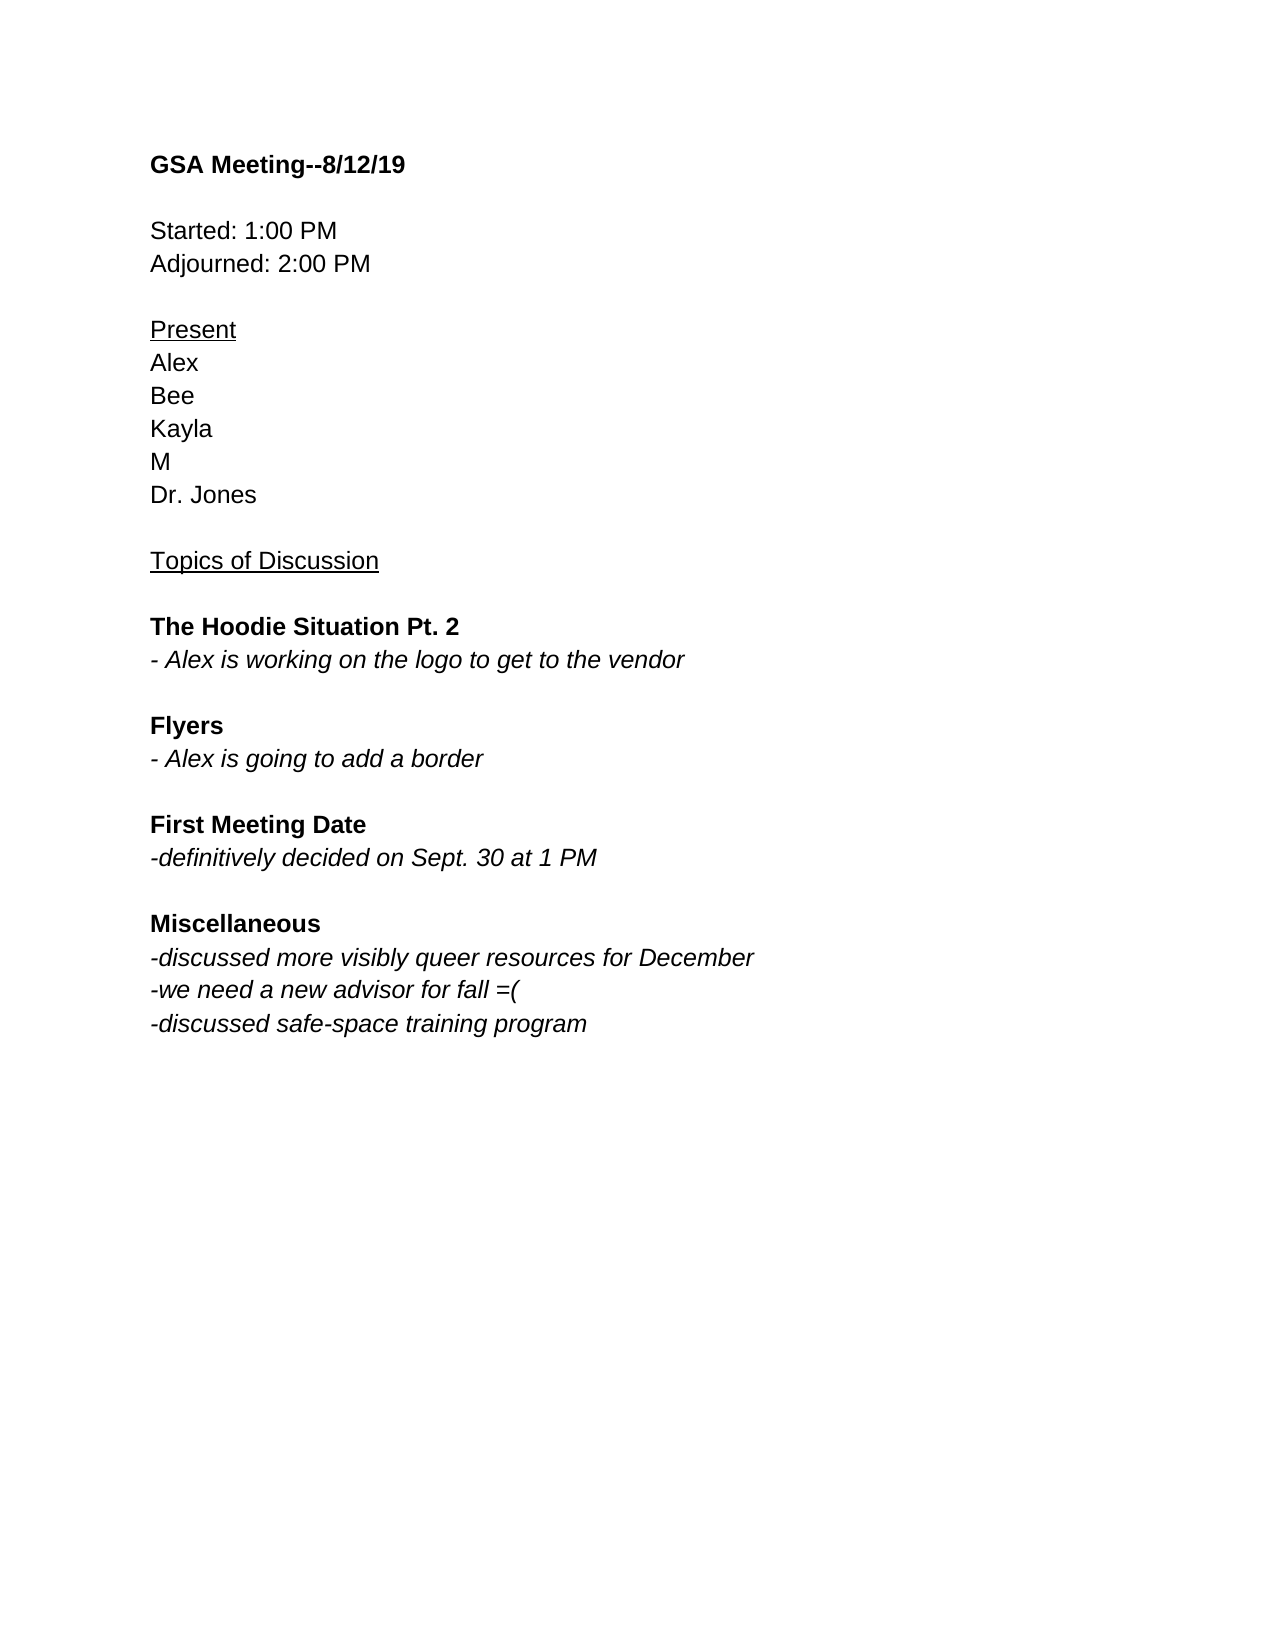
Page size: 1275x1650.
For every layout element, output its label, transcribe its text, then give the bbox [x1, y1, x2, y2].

text Flyers [150, 711, 1125, 740]
text -definitively decided on Sept. 30 at 1 PM [150, 843, 1125, 872]
text - Alex is working on the logo to get to the vendor [150, 645, 1125, 674]
text Miscellaneous [150, 909, 1125, 938]
text First Meeting Date [150, 810, 1125, 839]
text -discussed more visibly queer resources for December [150, 942, 1125, 971]
text Bee [150, 381, 1125, 410]
text Adjourned: 2:00 PM [150, 249, 1125, 278]
text Kayla [150, 414, 1125, 443]
text Started: 1:00 PM [150, 216, 1125, 245]
text The Hoodie Situation Pt. 2 [150, 612, 1125, 641]
text GSA Meeting--8/12/19 [150, 150, 1125, 179]
text Alex [150, 348, 1125, 377]
text -we need a new advisor for fall =( [150, 976, 1125, 1004]
text M [150, 447, 1125, 476]
text - Alex is going to add a border [150, 744, 1125, 773]
text -discussed safe-space training program [150, 1008, 1125, 1037]
text Topics of Discussion [150, 546, 1125, 575]
text Dr. Jones [150, 480, 1125, 509]
text Present [150, 315, 1125, 344]
